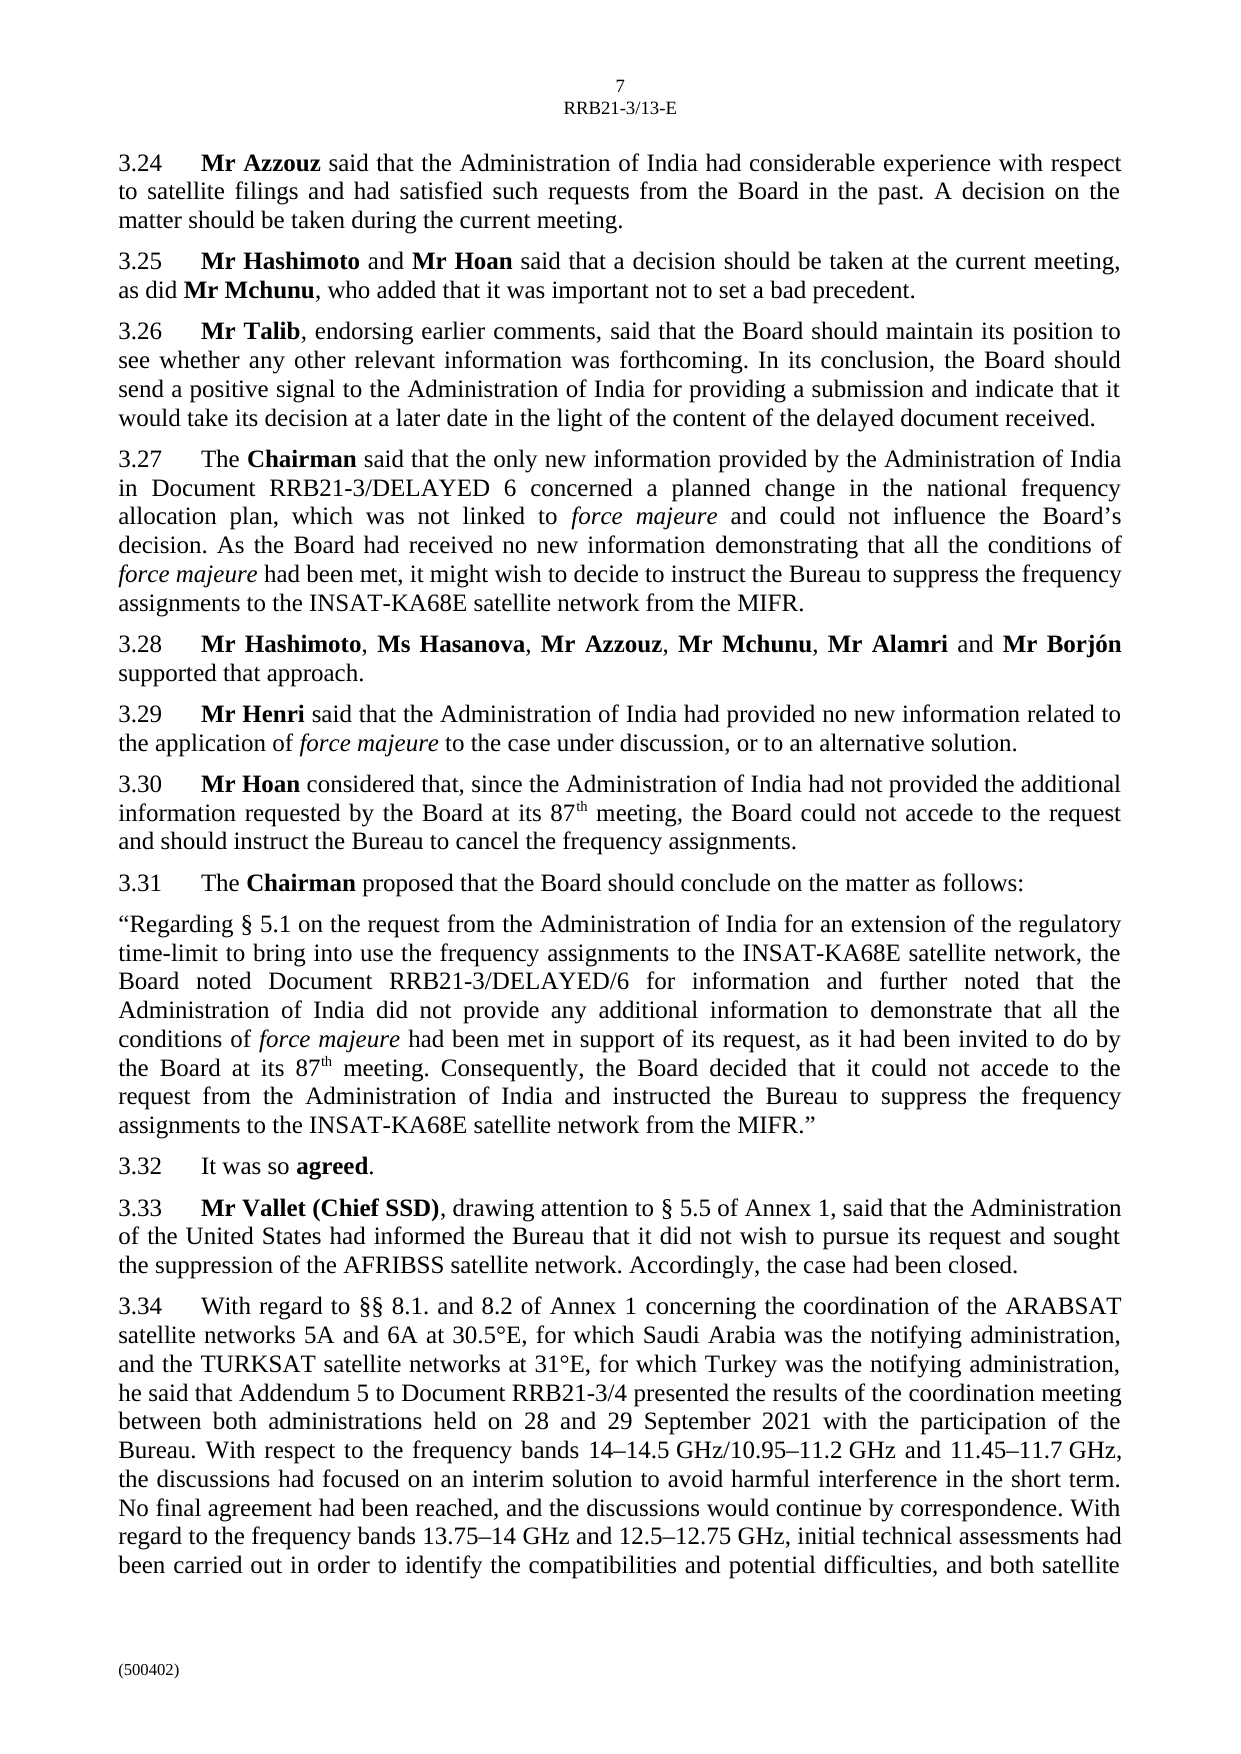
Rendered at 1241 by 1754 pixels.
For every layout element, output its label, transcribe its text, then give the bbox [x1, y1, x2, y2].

text 3.28 Mr Hashimoto, Ms Hasanova, Mr Azzouz, Mr Mchunu, Mr Alamri and Mr Borjón supported that approach. [118, 629, 1122, 686]
text 3.29 Mr Henri said that the Administration of India had provided no new information related to the application of force majeure to the case under discussion, or to an alternative solution. [118, 699, 1122, 756]
text 3.24 Mr Azzouz said that the Administration of India had considerable experience with respect to satellite filings and had satisfied such requests from the Board in the past. A decision on the matter should be taken during the current meeting. [118, 148, 1122, 234]
text 3.30 Mr Hoan considered that, since the Administration of India had not provided the additional information requested by the Board at its 87th meeting, the Board could not accede to the request and should instruct the Bureau to cancel the frequency assignments. [118, 769, 1122, 855]
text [118, 1291, 1122, 1579]
text 3.26 Mr Talib, endorsing earlier comments, said that the Board should maintain its position to see whether any other relevant information was forthcoming. In its conclusion, the Board should send a positive signal to the Administration of India for providing a submission and indicate that it would take its decision at a later date in the light of the content of the delayed document received. [118, 316, 1122, 431]
text 3.33 Mr Vallet (Chief SSD), drawing attention to § 5.5 of Annex 1, said that the Administration of the United States had informed the Bureau that it did not wish to pursue its request and sought the suppression of the AFRIBSS satellite network. Accordingly, the case had been closed. [118, 1193, 1122, 1279]
text 3.27 The Chairman said that the only new information provided by the Administration of India in Document RRB21-3/DELAYED 6 concerned a planned change in the national frequency allocation plan, which was not linked to force majeure and could not influence the Board’s decision. As the Board had received no new information demonstrating that all the conditions of force majeure had been met, it might wish to decide to instruct the Bureau to suppress the frequency assignments to the INSAT-KA68E satellite network from the MIFR. [118, 444, 1122, 616]
text 3.25 Mr Hashimoto and Mr Hoan said that a decision should be taken at the current meeting, as did Mr Mchunu, who added that it was important not to set a bad precedent. [118, 246, 1122, 304]
text 3.31 The Chairman proposed that the Board should conclude on the matter as follows: [118, 868, 1122, 896]
text 3.32 It was so agreed. [118, 1151, 1122, 1180]
text “Regarding § 5.1 on the request from the Administration of India for an extension of the regulatory time-limit to bring into use the frequency assignments to the INSAT-KA68E satellite network, the Board noted Document RRB21-3/DELAYED/6 for information and further noted that the Administration of India did not provide any additional information to demonstrate that all the conditions of force majeure had been met in support of its request, as it had been invited to do by the Board at its 87th meeting. Consequently, the Board decided that it could not accede to the request from the Administration of India and instructed the Bureau to suppress the frequency assignments to the INSAT-KA68E satellite network from the MIFR.” [118, 909, 1122, 1139]
